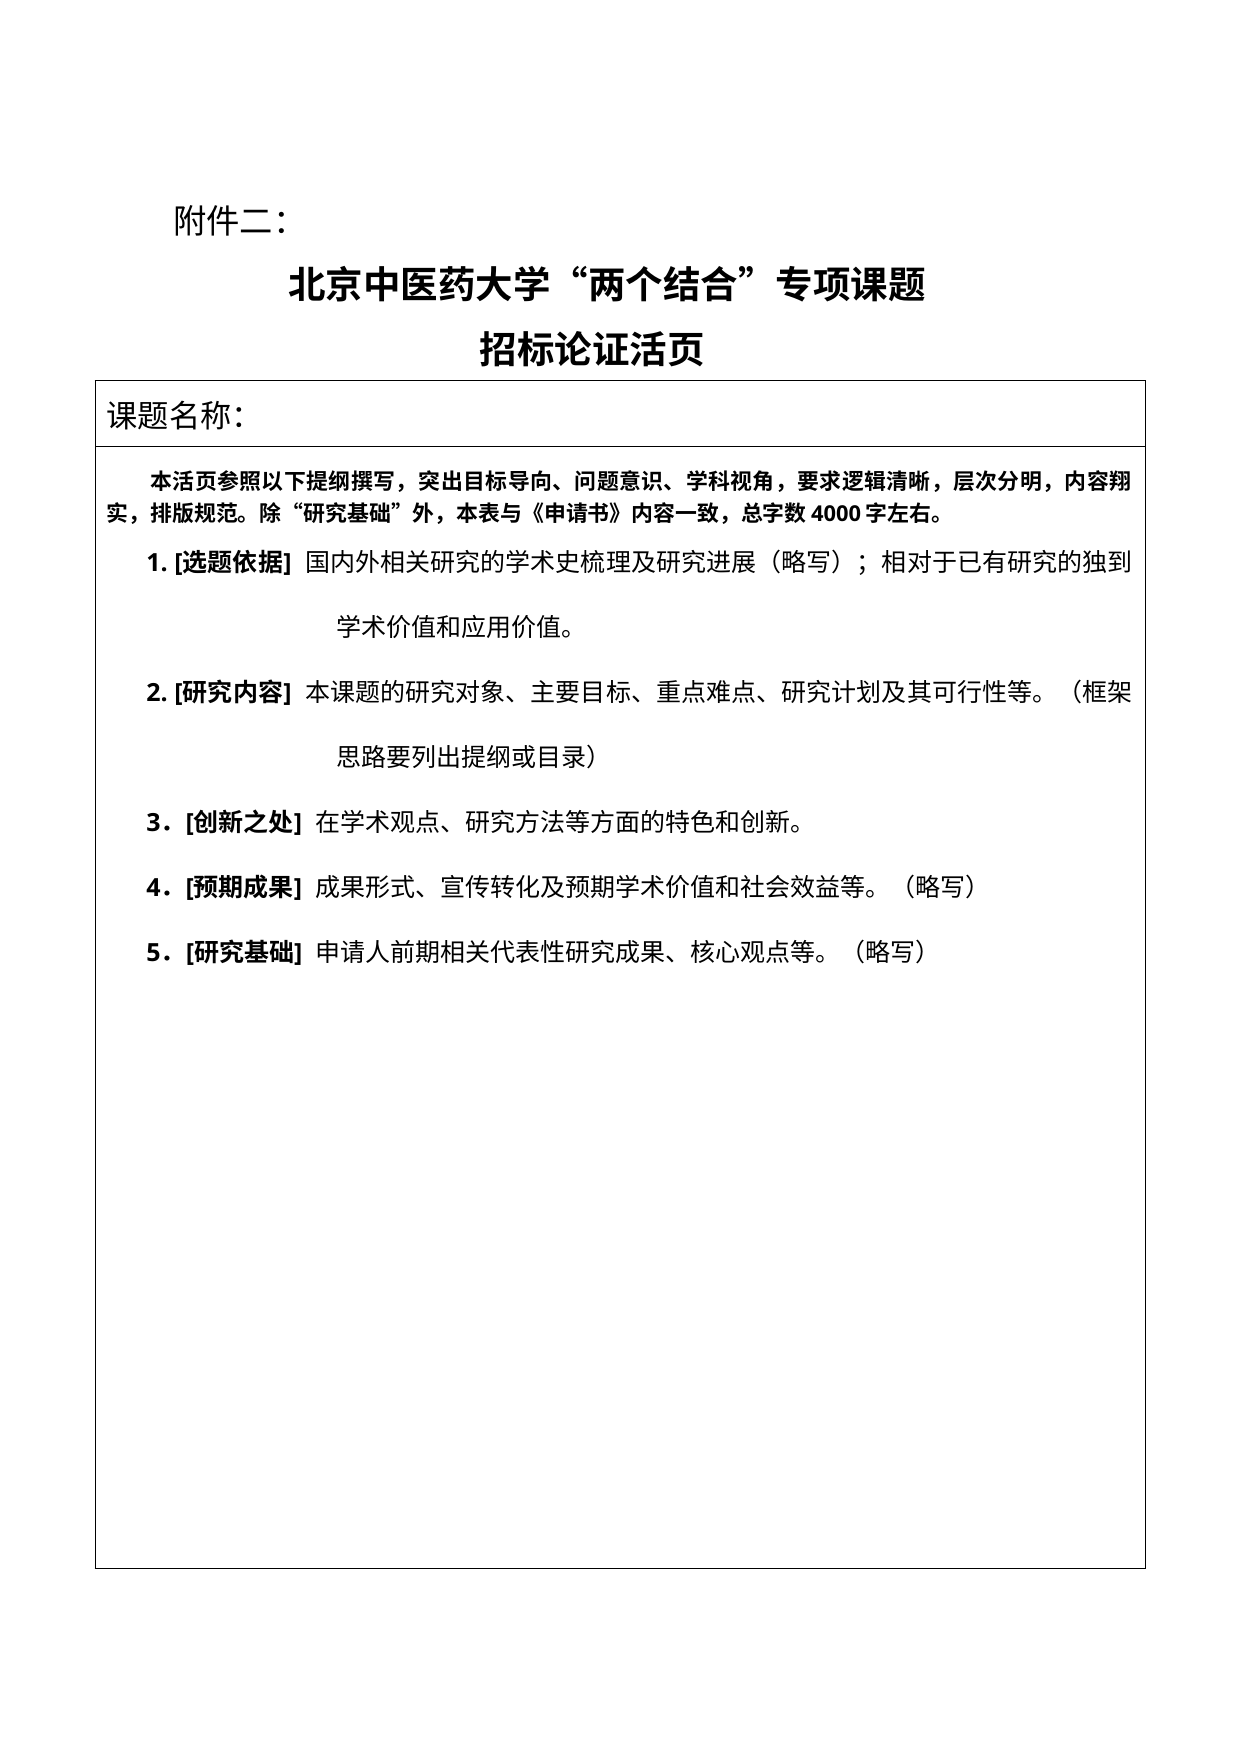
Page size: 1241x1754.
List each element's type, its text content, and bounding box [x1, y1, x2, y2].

text 北京中医药大学“两个结合”专项课题 [131, 250, 1053, 315]
text 附件二： [173, 194, 1053, 243]
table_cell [96, 447, 1145, 1568]
table_header 课题名称： [96, 381, 1145, 446]
text 招标论证活页 [131, 315, 1053, 380]
